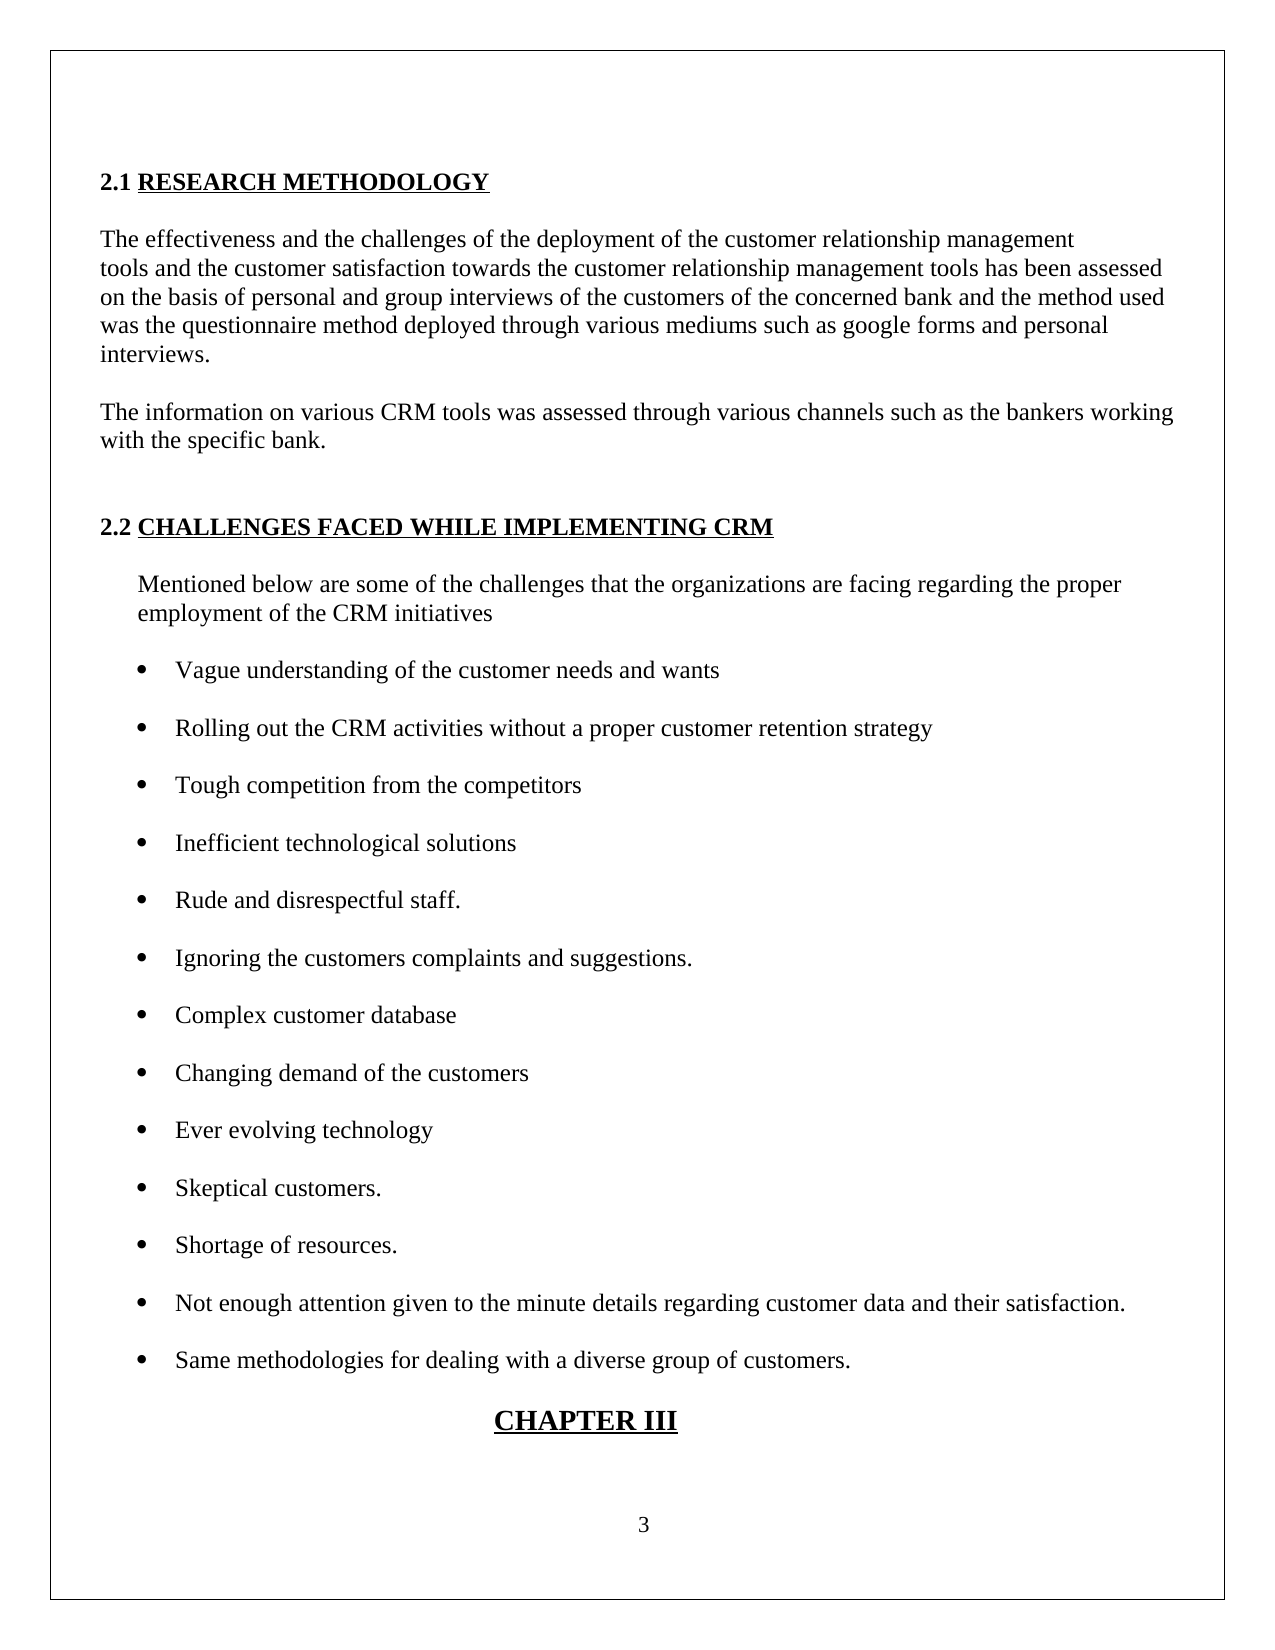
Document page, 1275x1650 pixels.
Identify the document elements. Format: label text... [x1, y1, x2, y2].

list Ever evolving technology [137, 1116, 1187, 1144]
list Skeptical customers. [137, 1173, 1187, 1202]
list Not enough attention given to the minute details regarding customer data and their satisfaction. [137, 1288, 1187, 1317]
text tools and the customer satisfaction towards the customer relationship management tools has been assessed on the basis of personal and group interviews of the customers of the concerned bank and the method used was the questionnaire method deployed through various mediums such as google forms and personal interviews. [100, 253, 1187, 368]
list Rolling out the CRM activities without a proper customer retention strategy [137, 713, 1187, 742]
list Shortage of resources. [137, 1231, 1187, 1259]
list Rude and disrespectful staff. [137, 886, 1187, 914]
list Same methodologies for dealing with a diverse group of customers. [137, 1346, 1187, 1374]
list 2.2 CHALLENGES FACED WHILE IMPLEMENTING CRM [100, 512, 1187, 541]
list Complex customer database [137, 1001, 1187, 1029]
list Tough competition from the competitors [137, 771, 1187, 799]
list Inefficient technological solutions [137, 828, 1187, 857]
text The information on various CRM tools was assessed through various channels such as the bankers working with the specific bank. [100, 397, 1187, 454]
list Ignoring the customers complaints and suggestions. [137, 943, 1187, 972]
list Vague understanding of the customer needs and wants [137, 656, 1187, 684]
list Changing demand of the customers [137, 1058, 1187, 1087]
list RESEARCH METHODOLOGY [100, 167, 1187, 196]
list Mentioned below are some of the challenges that the organizations are facing regarding the proper employment of the CRM initiatives [100, 569, 1187, 627]
text The effectiveness and the challenges of the deployment of the customer relationship management [100, 224, 1187, 253]
text CHAPTER III [100, 1403, 1187, 1437]
